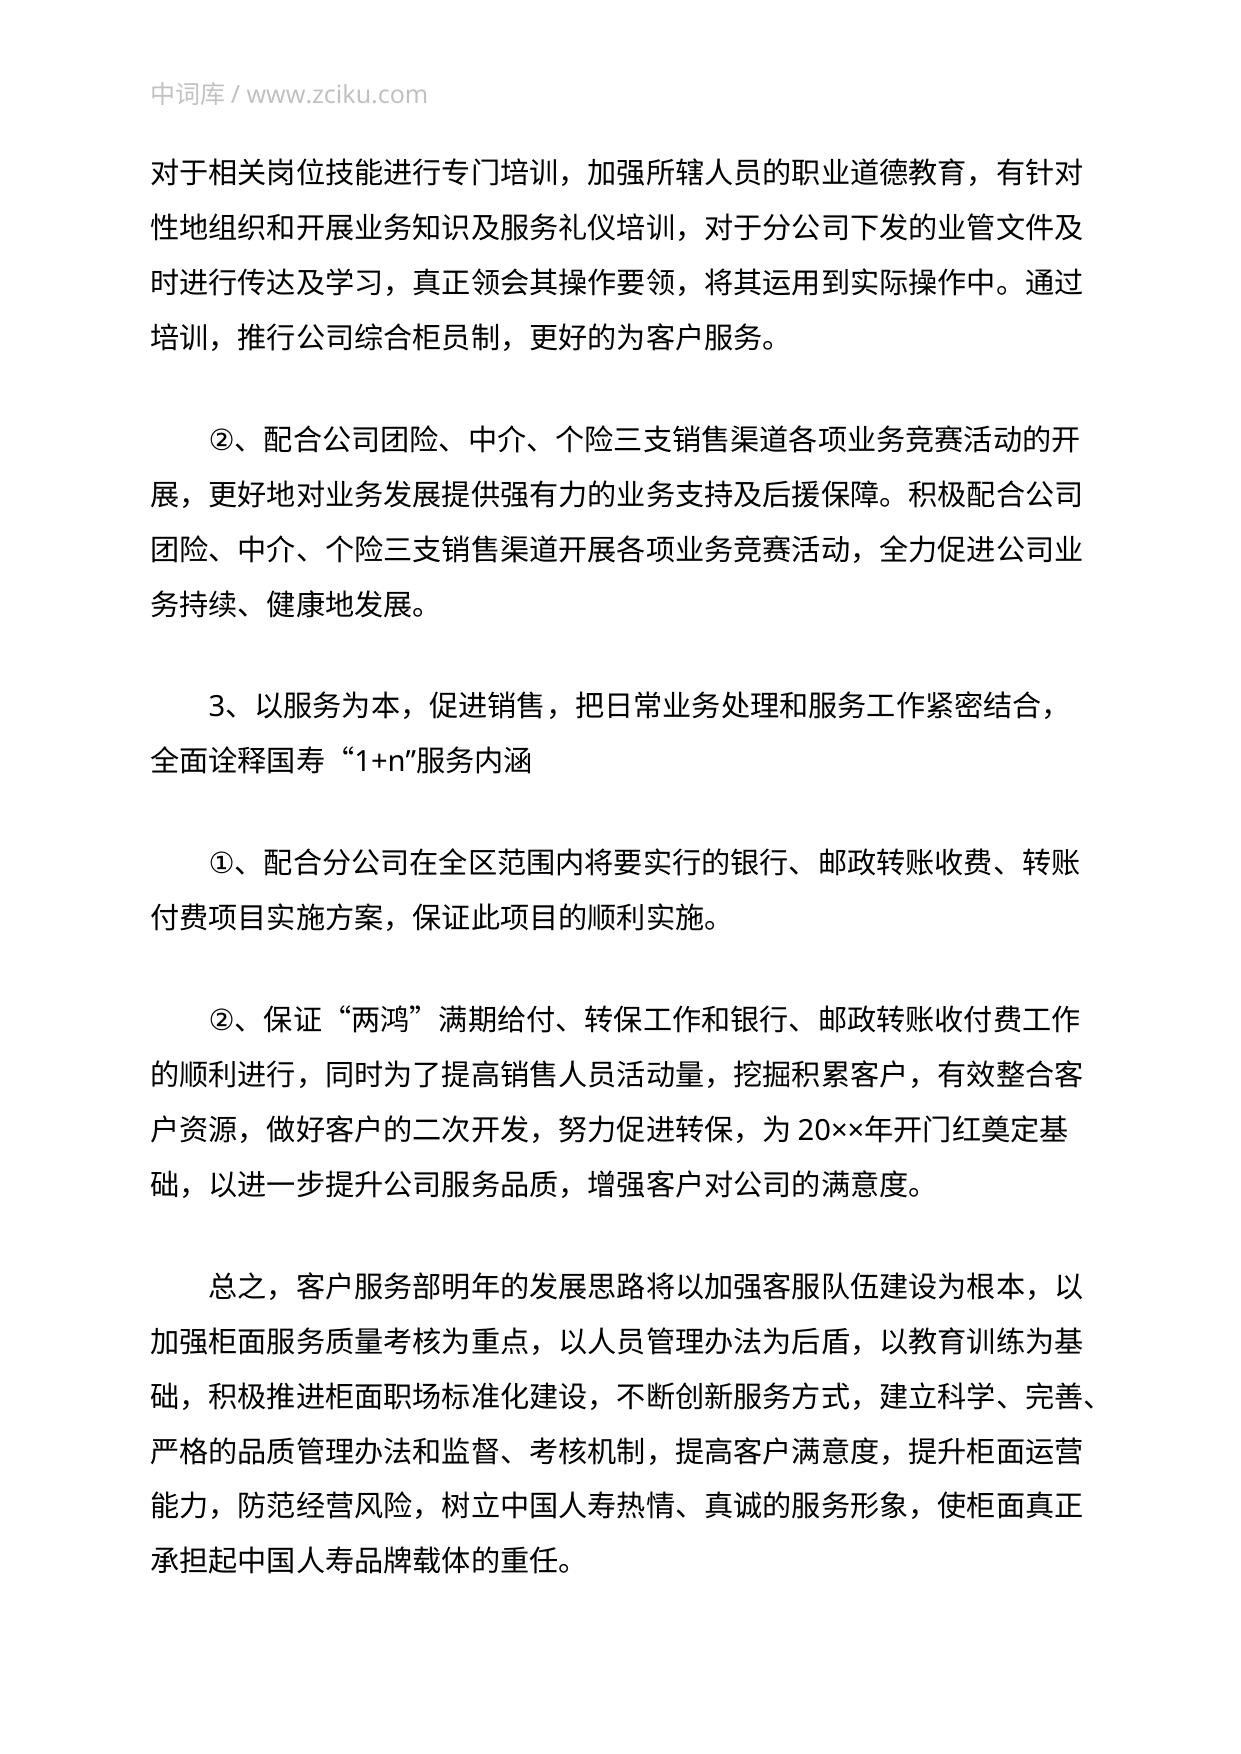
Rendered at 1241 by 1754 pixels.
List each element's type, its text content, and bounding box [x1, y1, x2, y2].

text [150, 150, 1090, 357]
text ①、配合分公司在全区范围内将要实行的银行、邮政转账收费、转账付费项目实施方案，保证此项目的顺利实施。 [150, 840, 1090, 937]
text 3、以服务为本，促进销售，把日常业务处理和服务工作紧密结合，全面诠释国寿“1+n”服务内涵 [150, 683, 1090, 780]
text ②、配合公司团险、中介、个险三支销售渠道各项业务竞赛活动的开展，更好地对业务发展提供强有力的业务支持及后援保障。积极配合公司团险、中介、个险三支销售渠道开展各项业务竞赛活动，全力促进公司业务持续、健康地发展。 [150, 416, 1090, 623]
text ②、保证“两鸿”满期给付、转保工作和银行、邮政转账收付费工作的顺利进行，同时为了提高销售人员活动量，挖掘积累客户，有效整合客户资源，做好客户的二次开发，努力促进转保，为20××年开门红奠定基础，以进一步提升公司服务品质，增强客户对公司的满意度。 [150, 997, 1090, 1204]
text 总之，客户服务部明年的发展思路将以加强客服队伍建设为根本，以加强柜面服务质量考核为重点，以人员管理办法为后盾，以教育训练为基础，积极推进柜面职场标准化建设，不断创新服务方式，建立科学、完善、严格的品质管理办法和监督、考核机制，提高客户满意度，提升柜面运营能力，防范经营风险，树立中国人寿热情、真诚的服务形象，使柜面真正承担起中国人寿品牌载体的重任。 [150, 1263, 1090, 1580]
